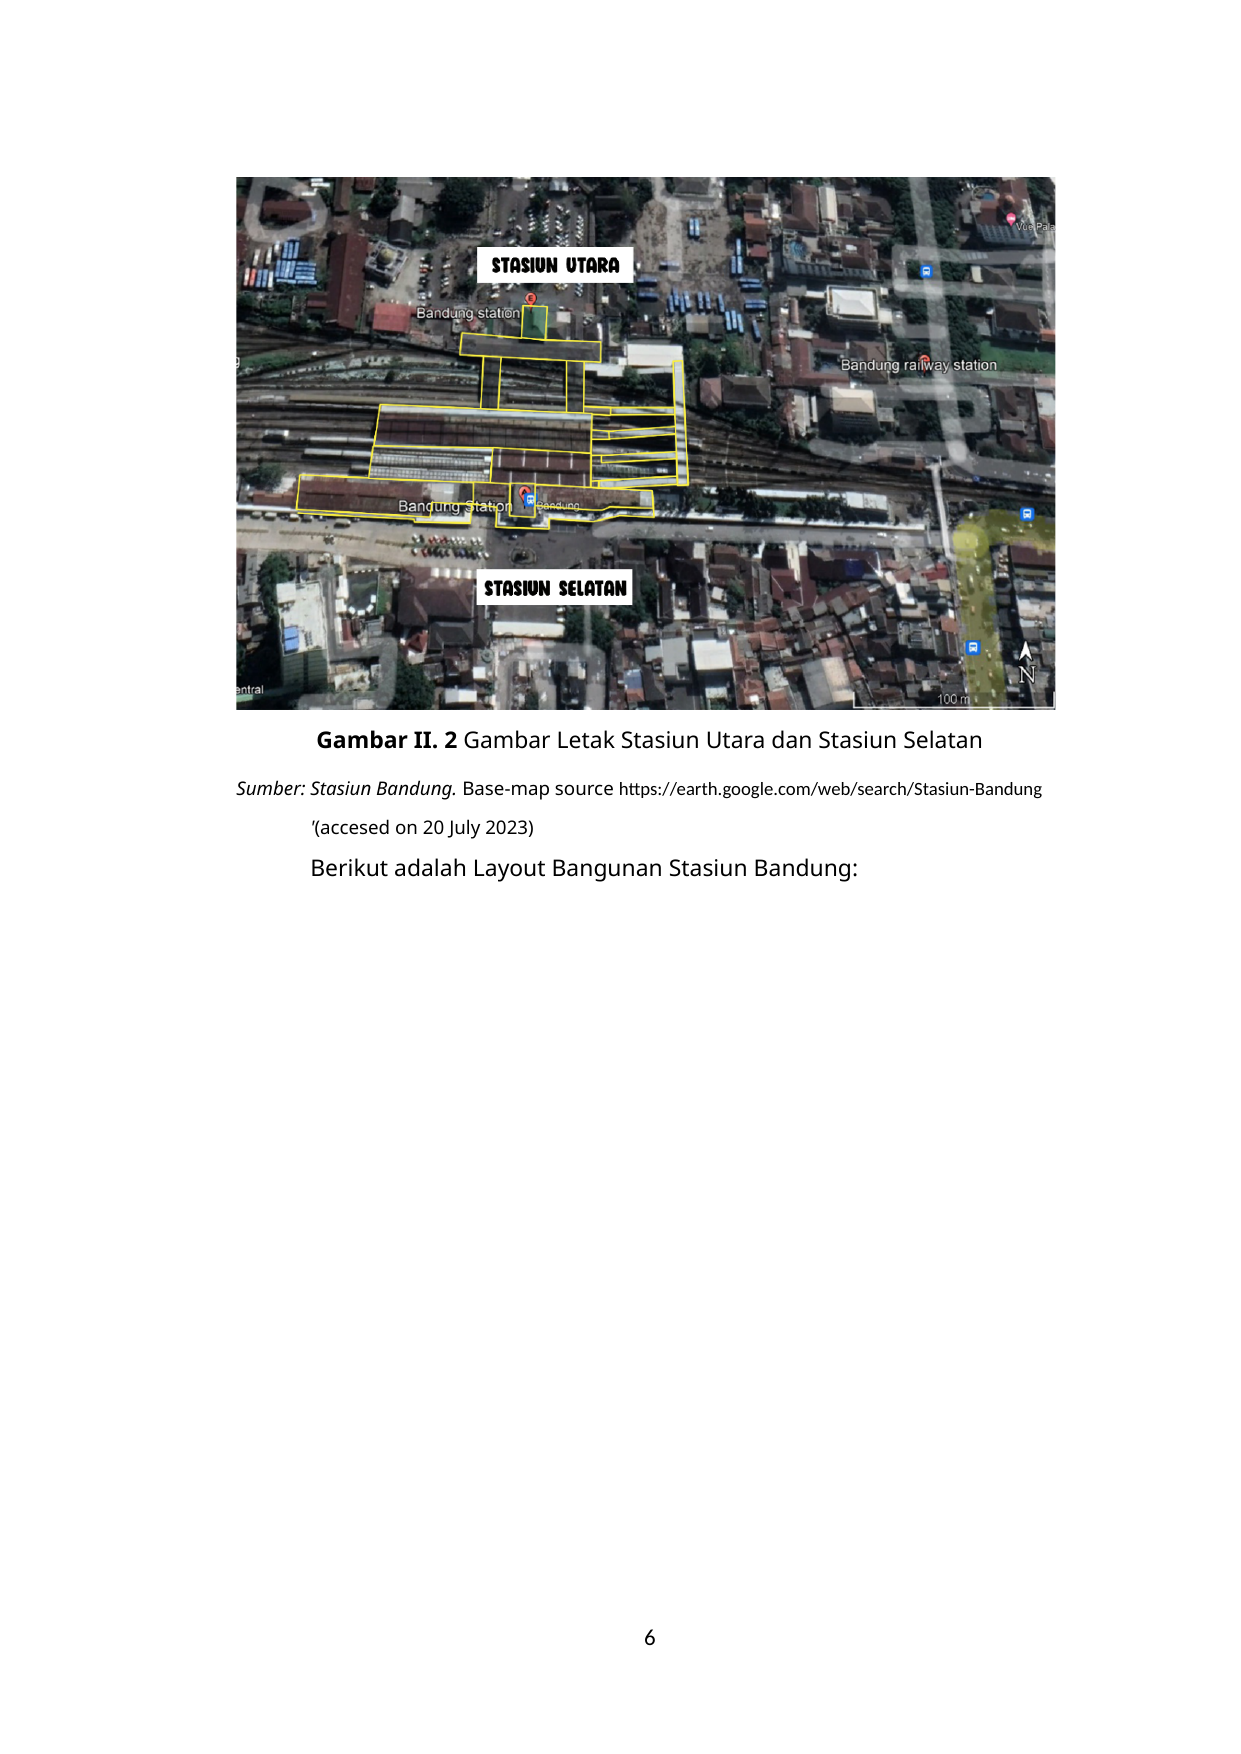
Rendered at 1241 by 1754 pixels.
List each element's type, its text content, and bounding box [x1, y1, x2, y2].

text Berikut adalah Layout Bangunan Stasiun Bandung: [236, 852, 1063, 883]
text Sumber: Stasiun Bandung. Base-map source https://earth.google.com/web/search/Stasiun-Bandung '(accesed on 20 July 2023) [236, 776, 1063, 839]
text Gambar II. 2 Gambar Letak Stasiun Utara dan Stasiun Selatan [236, 724, 1063, 755]
picture [236, 177, 1056, 710]
